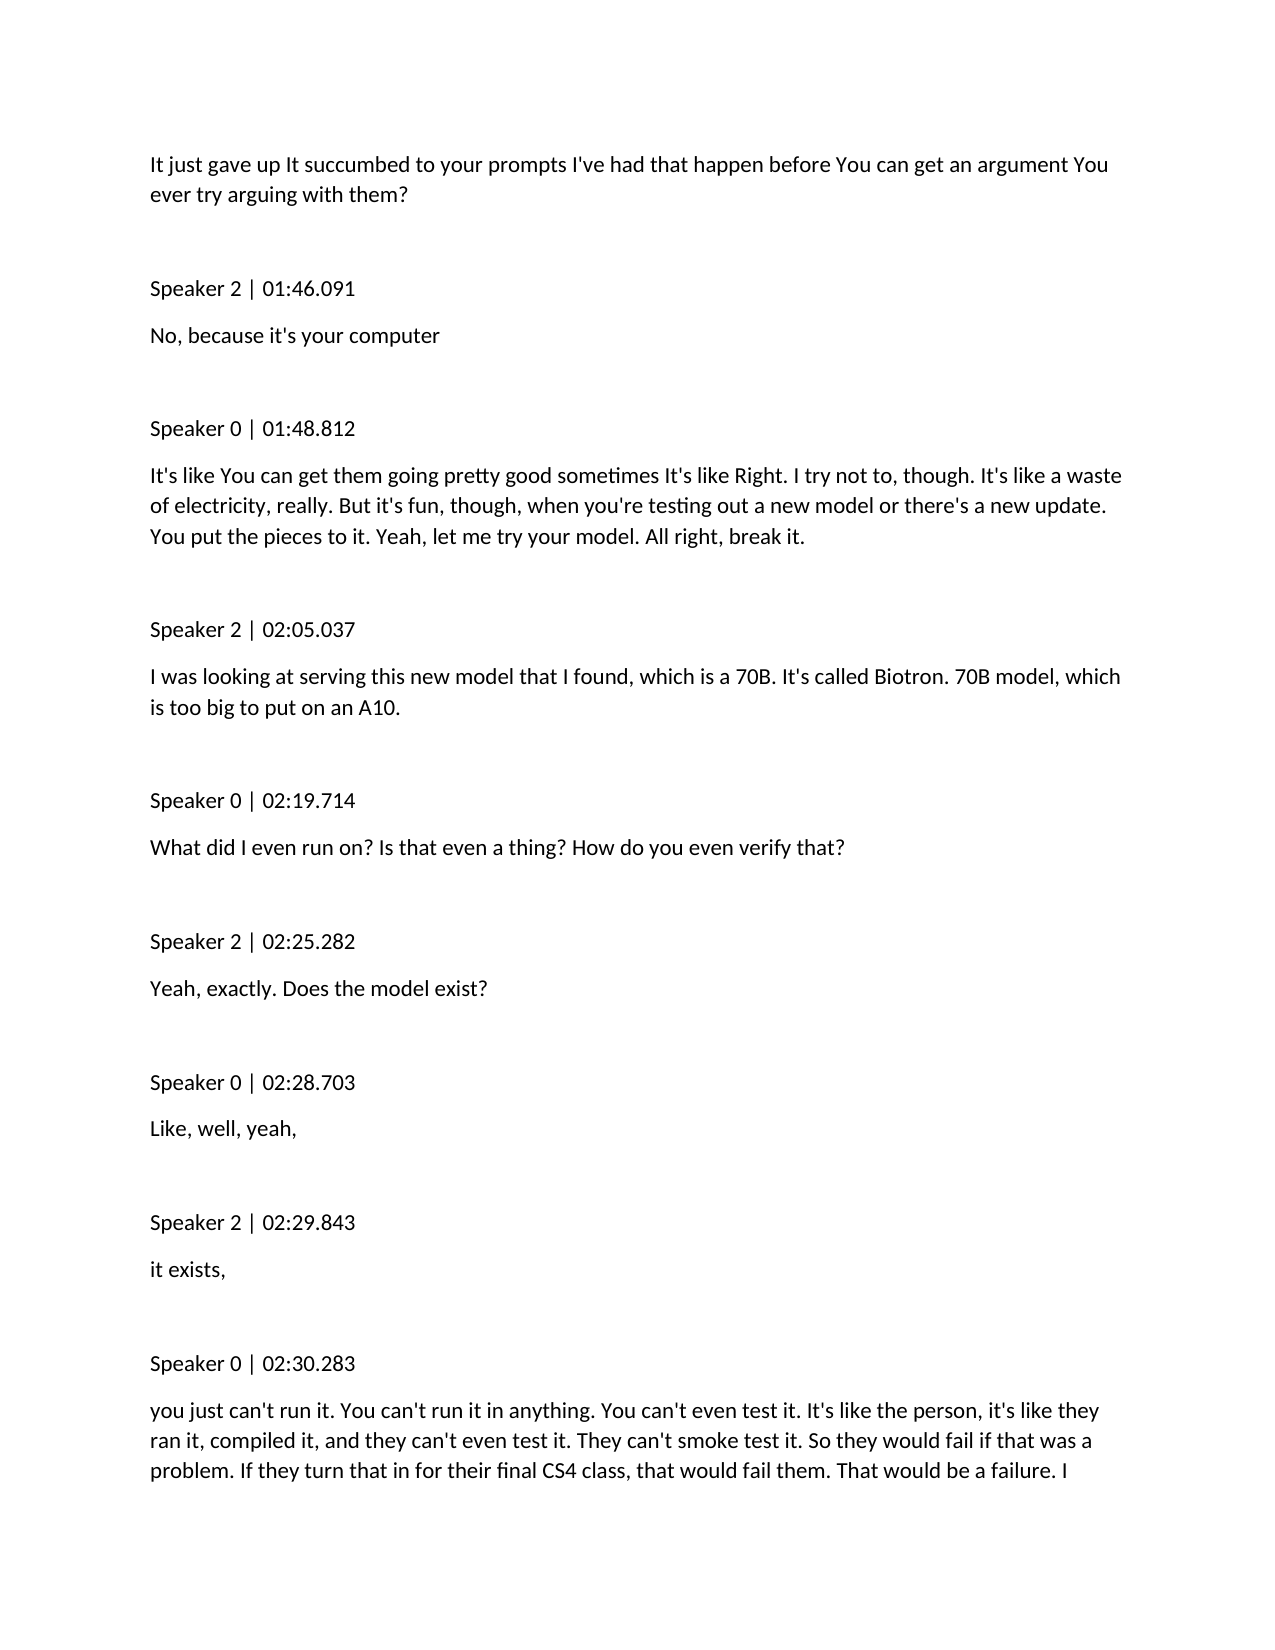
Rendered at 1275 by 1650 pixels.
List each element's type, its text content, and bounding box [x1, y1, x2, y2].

text Speaker 2 | 02:25.282 [150, 927, 1125, 955]
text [150, 1396, 1125, 1484]
text Speaker 0 | 02:28.703 [150, 1068, 1125, 1096]
text Speaker 2 | 02:05.037 [150, 616, 1125, 644]
text It's like You can get them going pretty good sometimes It's like Right. I try not to, though. It's like a waste of electricity, really. But it's fun, though, when you're testing out a new model or there's a new update. You put the pieces to it. Yeah, let me try your model. All right, break it. [150, 461, 1125, 550]
text Speaker 2 | 01:46.091 [150, 274, 1125, 302]
text Like, well, yeah, [150, 1114, 1125, 1143]
text it exists, [150, 1255, 1125, 1283]
text It just gave up It succumbed to your prompts I've had that happen before You can get an argument You ever try arguing with them? [150, 150, 1125, 208]
text I was looking at serving this new model that I found, which is a 70B. It's called Biotron. 70B model, which is too big to put on an A10. [150, 662, 1125, 721]
text Speaker 0 | 01:48.812 [150, 414, 1125, 443]
text Speaker 2 | 02:29.843 [150, 1208, 1125, 1236]
text Speaker 0 | 02:19.714 [150, 786, 1125, 814]
text What did I even run on? Is that even a thing? How do you even verify that? [150, 833, 1125, 861]
text Yeah, exactly. Does the model exist? [150, 974, 1125, 1002]
text No, because it's your computer [150, 321, 1125, 349]
text Speaker 0 | 02:30.283 [150, 1349, 1125, 1377]
